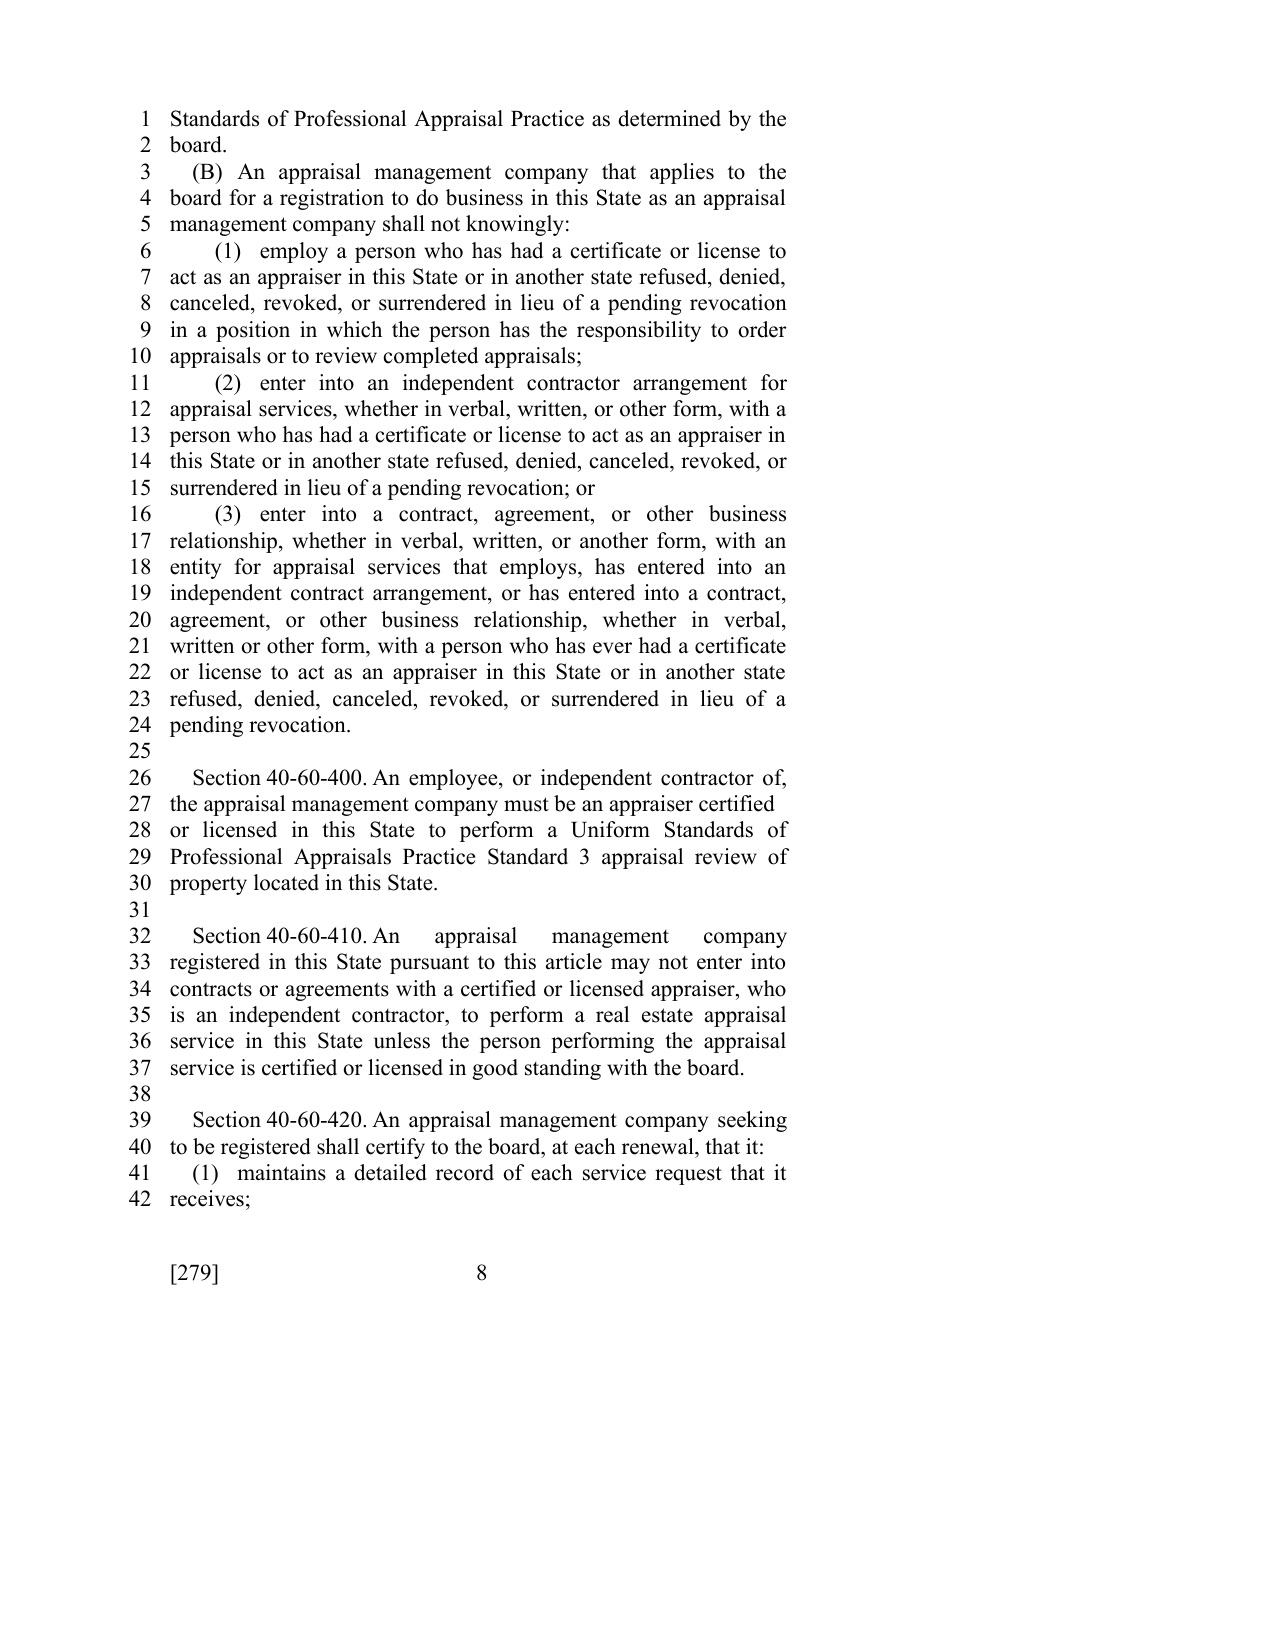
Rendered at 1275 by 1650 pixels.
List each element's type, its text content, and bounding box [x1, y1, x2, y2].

text (2) enter into an independent contractor arrangement for appraisal services, whether in verbal, written, or other form, with a person who has had a certificate or license to act as an appraiser in this State or in another state refused, denied, canceled, revoked, or surrendered in lieu of a pending revocation; or [169, 368, 787, 500]
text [169, 105, 787, 158]
text (1) maintains a detailed record of each service request that it receives; [169, 1159, 787, 1212]
text or licensed in this State to perform a Uniform Standards of Professional Appraisals Practice Standard 3 appraisal review of property located in this State. [169, 817, 787, 896]
text Section 40-60-400. An employee, or independent contractor of, the appraisal management company must be an appraiser certified [169, 764, 787, 817]
text (B) An appraisal management company that applies to the board for a registration to do business in this State as an appraisal management company shall not knowingly: [169, 158, 787, 237]
text (1) employ a person who has had a certificate or license to act as an appraiser in this State or in another state refused, denied, canceled, revoked, or surrendered in lieu of a pending revocation in a position in which the person has the responsibility to order appraisals or to review completed appraisals; [169, 237, 787, 368]
text Section 40-60-420. An appraisal management company seeking to be registered shall certify to the board, at each renewal, that it: [169, 1106, 787, 1159]
text Section 40-60-410. An appraisal management company registered in this State pursuant to this article may not enter into contracts or agreements with a certified or licensed appraiser, who is an independent contractor, to perform a real estate appraisal service in this State unless the person performing the appraisal service is certified or licensed in good standing with the board. [169, 922, 787, 1080]
text (3) enter into a contract, agreement, or other business relationship, whether in verbal, written, or another form, with an entity for appraisal services that employs, has entered into an independent contract arrangement, or has entered into a contract, agreement, or other business relationship, whether in verbal, written or other form, with a person who has ever had a certificate or license to act as an appraiser in this State or in another state refused, denied, canceled, revoked, or surrendered in lieu of a pending revocation. [169, 500, 787, 737]
